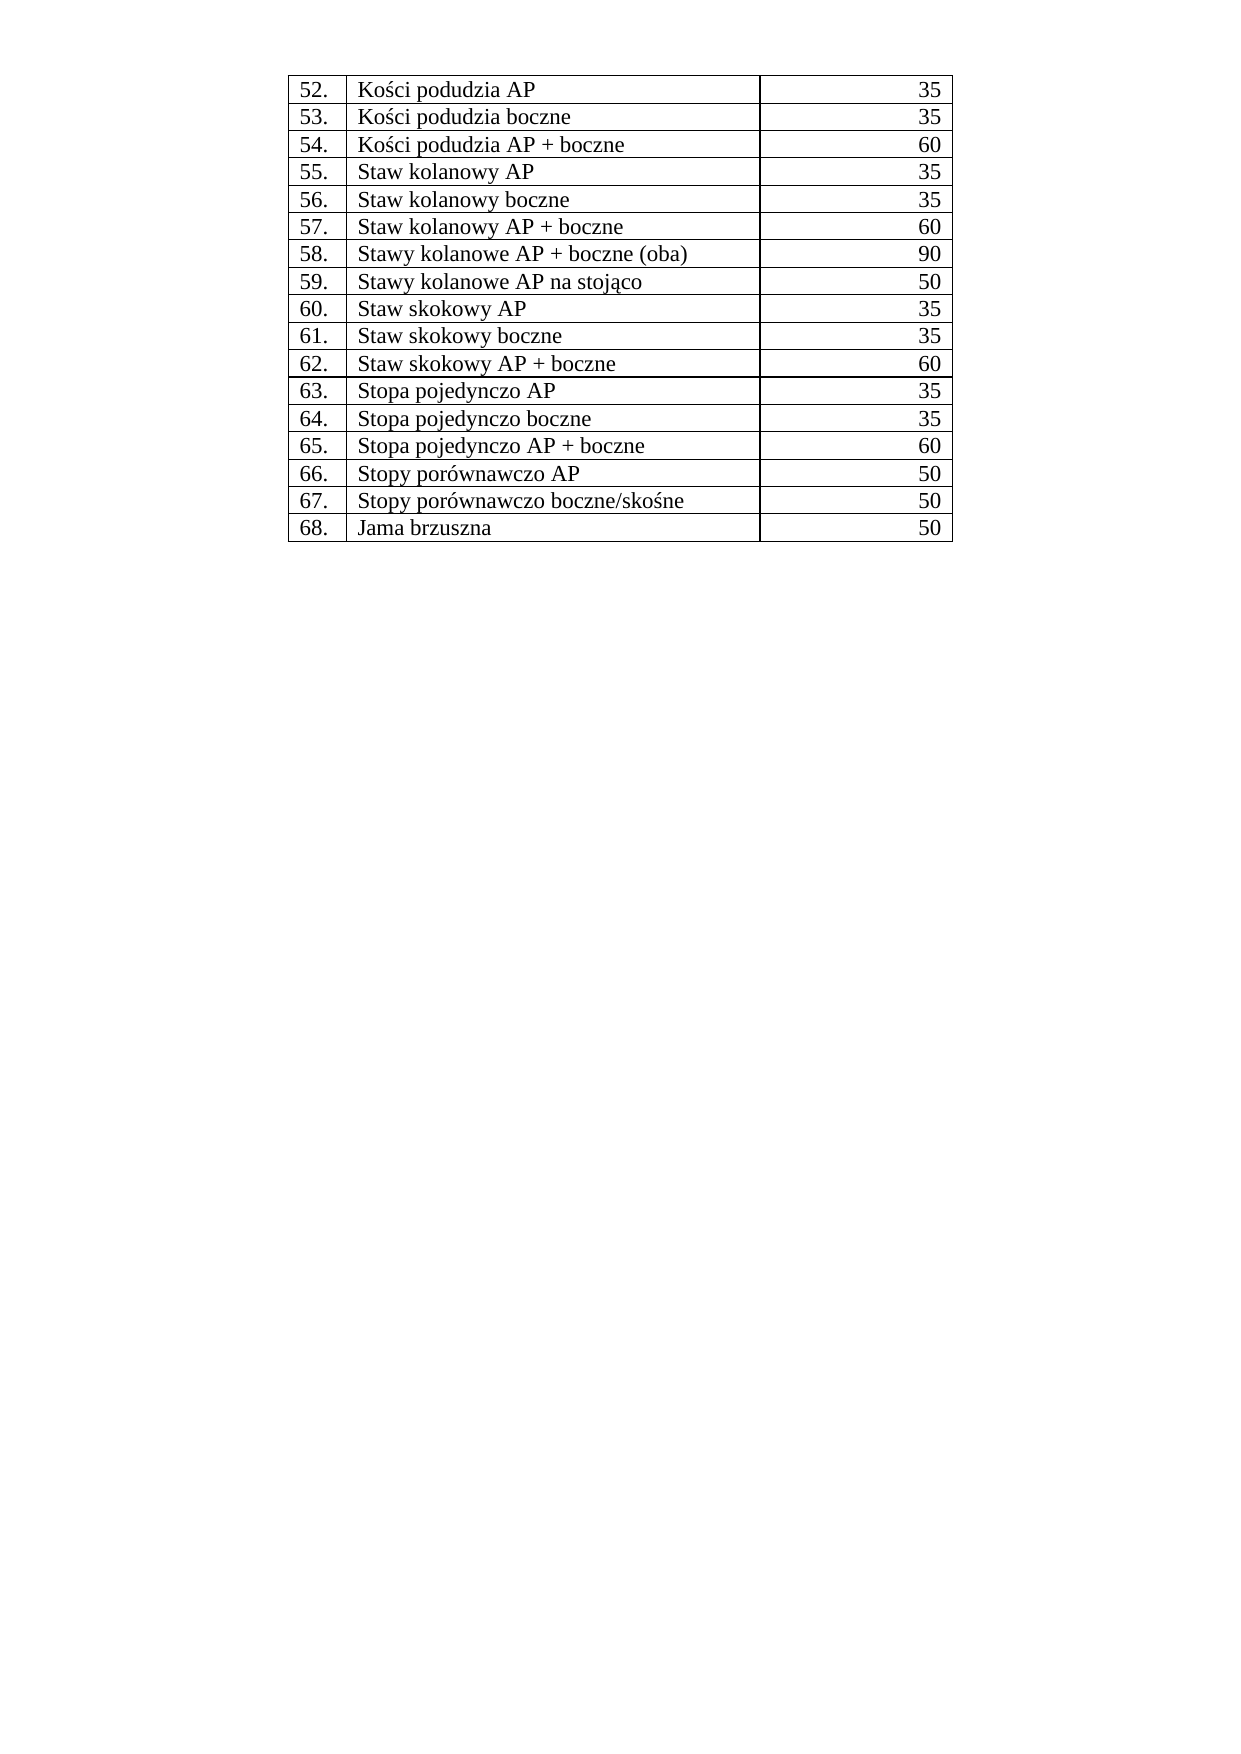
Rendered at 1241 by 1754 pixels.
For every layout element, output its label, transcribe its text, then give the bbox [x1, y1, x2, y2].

table_cell 50 [761, 514, 952, 541]
table_cell 52. [289, 76, 346, 102]
table_cell 35 [761, 378, 952, 404]
table_cell Stawy kolanowe AP + boczne (oba) [347, 240, 759, 267]
table_cell Staw skokowy AP + boczne [347, 350, 759, 376]
table_cell 66. [289, 460, 346, 486]
table_cell 56. [289, 186, 346, 212]
table_cell 67. [289, 487, 346, 513]
table_cell 50 [761, 460, 952, 486]
table_cell 63. [289, 378, 346, 404]
table_cell 60 [761, 432, 952, 458]
table_cell 60 [761, 350, 952, 376]
table_cell Kości podudzia AP [347, 76, 759, 102]
table_cell Stopa pojedynczo boczne [347, 405, 759, 431]
table_cell 61. [289, 323, 346, 349]
table_cell 64. [289, 405, 346, 431]
table_cell 35 [761, 104, 952, 130]
table_cell Kości podudzia boczne [347, 104, 759, 130]
table_cell Kości podudzia AP + boczne [347, 131, 759, 157]
table_cell Stopy porównawczo AP [347, 460, 759, 486]
table_cell 65. [289, 432, 346, 458]
table_cell 60 [761, 213, 952, 239]
table_cell Staw kolanowy AP + boczne [347, 213, 759, 239]
table_cell Staw skokowy boczne [347, 323, 759, 349]
table_cell 62. [289, 350, 346, 376]
table_cell 50 [761, 268, 952, 294]
table_cell Stopa pojedynczo AP [347, 378, 759, 404]
table_cell 35 [761, 295, 952, 322]
table_cell 59. [289, 268, 346, 294]
table_cell 60 [761, 131, 952, 157]
table_cell Staw kolanowy boczne [347, 186, 759, 212]
table_cell 35 [761, 186, 952, 212]
table_cell Stopy porównawczo boczne/skośne [347, 487, 759, 513]
table_cell Staw kolanowy AP [347, 158, 759, 184]
table_cell Jama brzuszna [347, 514, 759, 541]
table_cell Stopa pojedynczo AP + boczne [347, 432, 759, 458]
table_cell 57. [289, 213, 346, 239]
table_cell 55. [289, 158, 346, 184]
table_cell 68. [289, 514, 346, 541]
table_cell 60. [289, 295, 346, 322]
table_cell 35 [761, 323, 952, 349]
table_cell 90 [761, 240, 952, 267]
table_cell 35 [761, 405, 952, 431]
table_cell 50 [761, 487, 952, 513]
table_cell 54. [289, 131, 346, 157]
table_cell Staw skokowy AP [347, 295, 759, 322]
table_cell 53. [289, 104, 346, 130]
table_cell 35 [761, 76, 952, 102]
table_cell Stawy kolanowe AP na stojąco [347, 268, 759, 294]
table_cell 58. [289, 240, 346, 267]
table_cell 35 [761, 158, 952, 184]
